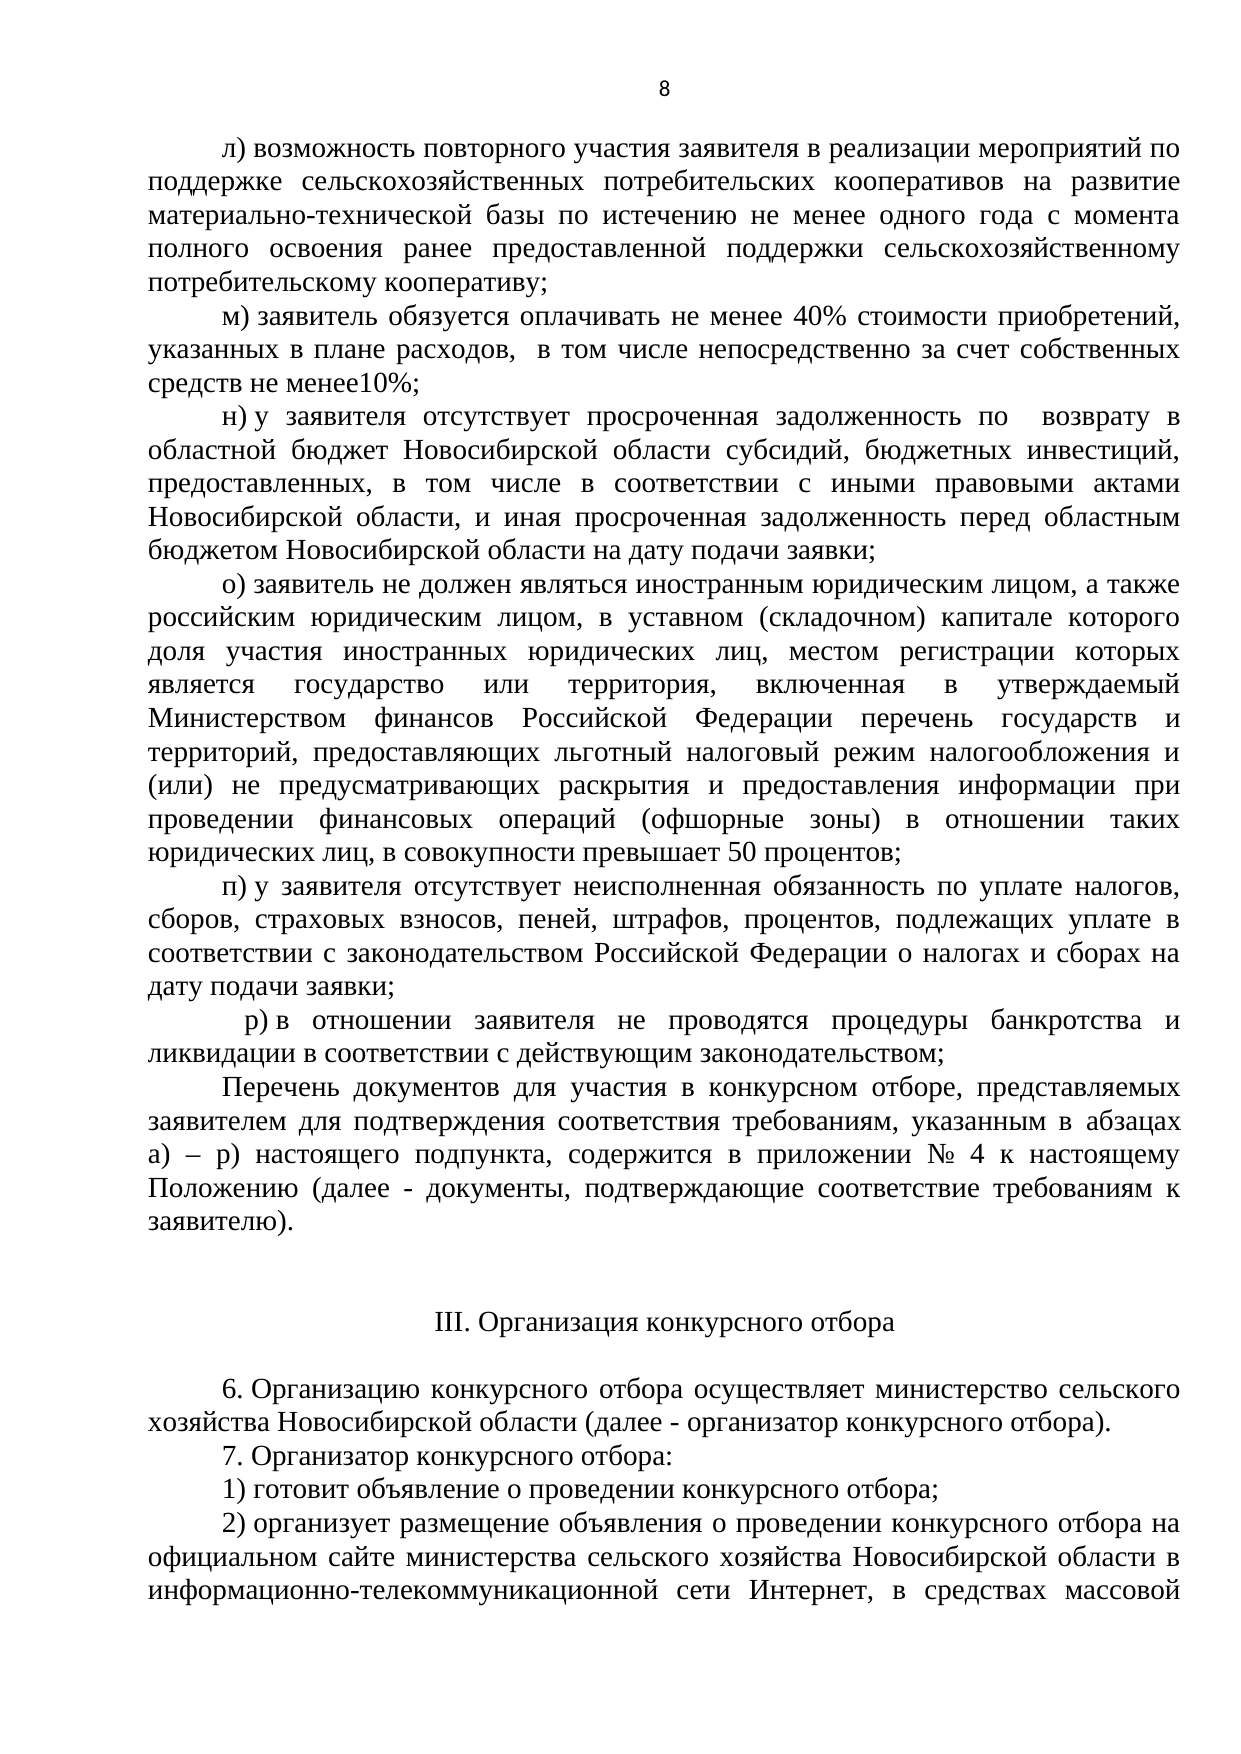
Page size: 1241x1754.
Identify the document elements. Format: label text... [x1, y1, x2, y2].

text р) в отношении заявителя не проводятся процедуры банкротства и ликвидации в соответствии с действующим законодательством; [148, 1002, 1181, 1069]
text н) у заявителя отсутствует просроченная задолженность по возврату в областной бюджет Новосибирской области субсидий, бюджетных инвестиций, предоставленных, в том числе в соответствии с иными правовыми актами Новосибирской области, и иная просроченная задолженность перед областным бюджетом Новосибирской области на дату подачи заявки; [148, 398, 1181, 566]
text 1) готовит объявление о проведении конкурсного отбора; [148, 1472, 1181, 1505]
text 7. Организатор конкурсного отбора: [148, 1438, 1181, 1472]
text Перечень документов для участия в конкурсном отборе, представляемых заявителем для подтверждения соответствия требованиям, указанным в абзацах а) – р) настоящего подпункта, содержится в приложении № 4 к настоящему Положению (далее - документы, подтверждающие соответствие требованиям к заявителю). [148, 1069, 1181, 1237]
text м) заявитель обязуется оплачивать не менее 40% стоимости приобретений, указанных в плане расходов, в том числе непосредственно за счет собственных средств не менее10%; [148, 298, 1181, 398]
text 6. Организацию конкурсного отбора осуществляет министерство сельского хозяйства Новосибирской области (далее - организатор конкурсного отбора). [148, 1371, 1181, 1438]
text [148, 1505, 1181, 1606]
text п) у заявителя отсутствует неисполненная обязанность по уплате налогов, сборов, страховых взносов, пеней, штрафов, процентов, подлежащих уплате в соответствии с законодательством Российской Федерации о налогах и сборах на дату подачи заявки; [148, 868, 1181, 1002]
text III. Организация конкурсного отбора [148, 1304, 1181, 1337]
text л) возможность повторного участия заявителя в реализации мероприятий по поддержке сельскохозяйственных потребительских кооперативов на развитие материально-технической базы по истечению не менее одного года с момента полного освоения ранее предоставленной поддержки сельскохозяйственному потребительскому кооперативу; [148, 130, 1181, 298]
text о) заявитель не должен являться иностранным юридическим лицом, а также российским юридическим лицом, в уставном (складочном) капитале которого доля участия иностранных юридических лиц, местом регистрации которых является государство или территория, включенная в утверждаемый Министерством финансов Российской Федерации перечень государств и территорий, предоставляющих льготный налоговый режим налогообложения и (или) не предусматривающих раскрытия и предоставления информации при проведении финансовых операций (офшорные зоны) в отношении таких юридических лиц, в совокупности превышает 50 процентов; [148, 566, 1181, 868]
